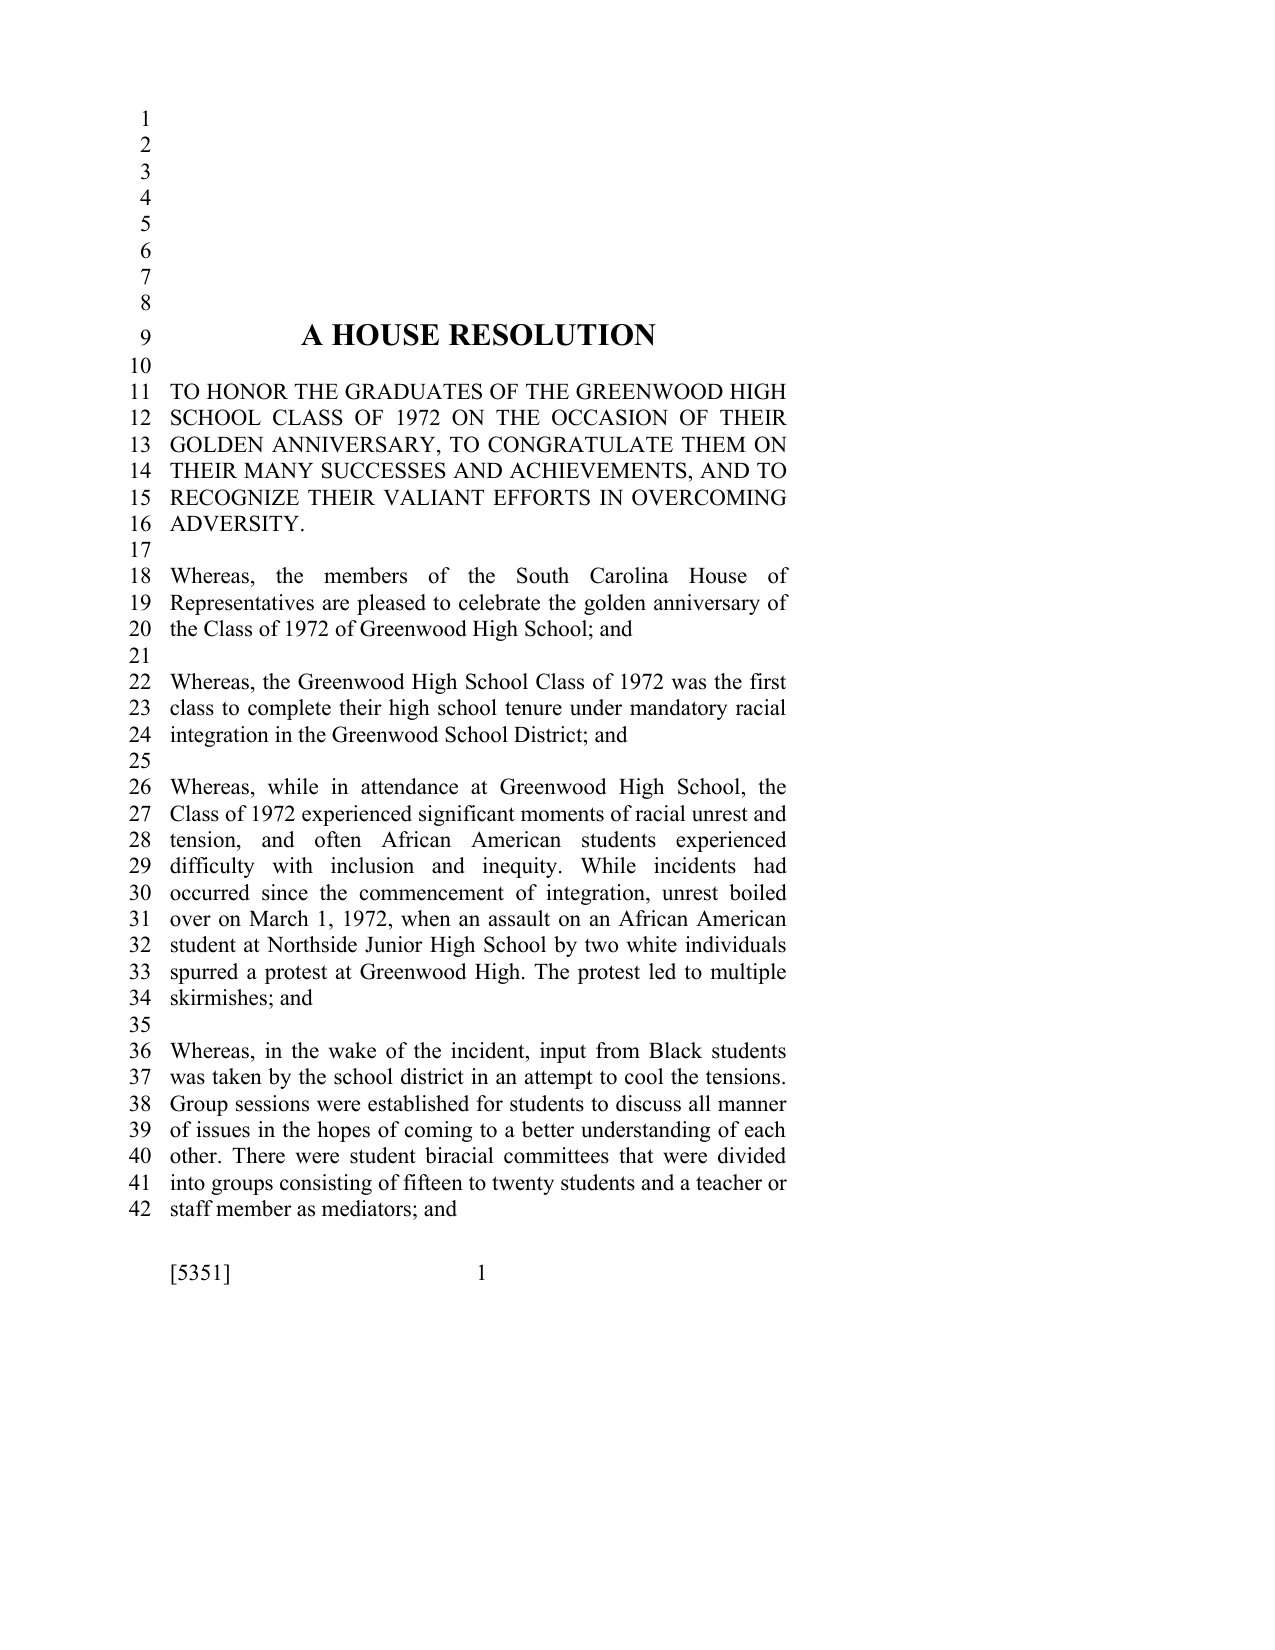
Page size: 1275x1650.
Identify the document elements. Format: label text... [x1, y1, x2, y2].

text A HOUSE RESOLUTION [169, 316, 787, 352]
text Whereas, in the wake of the incident, input from Black students was taken by the school district in an attempt to cool the tensions. Group sessions were established for students to discuss all manner of issues in the hopes of coming to a better understanding of each other. There were student biracial committees that were divided into groups consisting of fifteen to twenty students and a teacher or staff member as mediators; and [169, 1037, 787, 1221]
text TO HONOR THE GRADUATES OF THE GREENWOOD HIGH SCHOOL CLASS OF 1972 ON THE OCCASION OF THEIR GOLDEN ANNIVERSARY, TO CONGRATULATE THEM ON THEIR MANY SUCCESSES AND ACHIEVEMENTS, AND TO RECOGNIZE THEIR VALIANT EFFORTS IN OVERCOMING ADVERSITY. [169, 378, 787, 536]
text Whereas, the Greenwood High School Class of 1972 was the first class to complete their high school tenure under mandatory racial integration in the Greenwood School District; and [169, 668, 787, 747]
text Whereas, the members of the South Carolina House of Representatives are pleased to celebrate the golden anniversary of the Class of 1972 of Greenwood High School; and [169, 563, 787, 642]
text Whereas, while in attendance at Greenwood High School, the Class of 1972 experienced significant moments of racial unrest and tension, and often African American students experienced difficulty with inclusion and inequity. While incidents had occurred since the commencement of integration, unrest boiled over on March 1, 1972, when an assault on an African American student at Northside Junior High School by two white individuals spurred a protest at Greenwood High. The protest led to multiple skirmishes; and [169, 773, 787, 1011]
